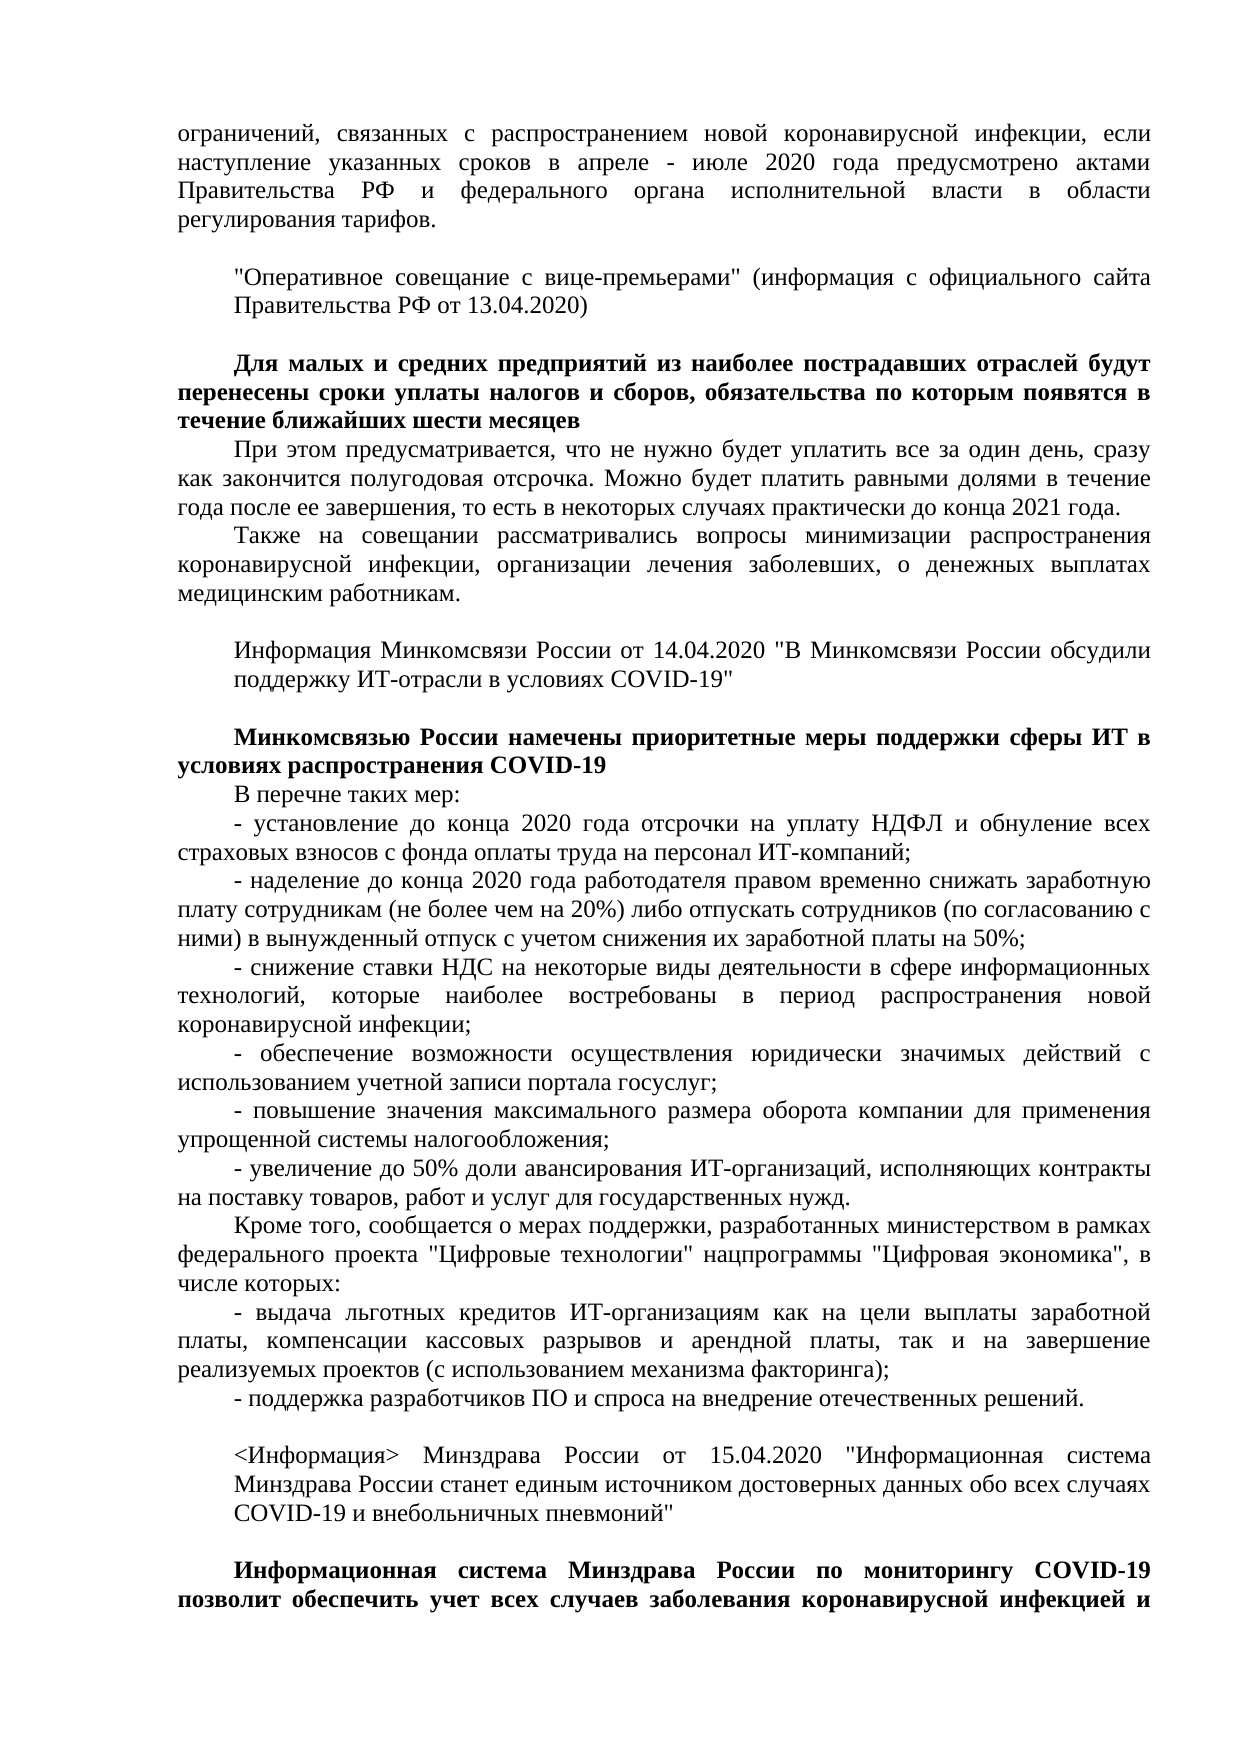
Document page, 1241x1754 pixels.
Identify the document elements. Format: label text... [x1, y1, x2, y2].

text - наделение до конца 2020 года работодателя правом временно снижать заработную плату сотрудникам (не более чем на 20%) либо отпускать сотрудников (по согласованию с ними) в вынужденный отпуск с учетом снижения их заработной платы на 50%; [177, 866, 1152, 952]
text - обеспечение возможности осуществления юридически значимых действий с использованием учетной записи портала госуслуг; [177, 1038, 1152, 1096]
text Для малых и средних предприятий из наиболее пострадавших отраслей будут перенесены сроки уплаты налогов и сборов, обязательства по которым появятся в течение ближайших шести месяцев [177, 348, 1152, 434]
text "Оперативное совещание с вице-премьерами" (информация с официального сайта Правительства РФ от 13.04.2020) [233, 262, 1152, 319]
text - снижение ставки НДС на некоторые виды деятельности в сфере информационных технологий, которые наиболее востребованы в период распространения новой коронавирусной инфекции; [177, 952, 1152, 1038]
text В перечне таких мер: [177, 779, 1152, 808]
text - установление до конца 2020 года отсрочки на уплату НДФЛ и обнуление всех страховых взносов с фонда оплаты труда на персонал ИТ-компаний; [177, 808, 1152, 866]
text - повышение значения максимального размера оборота компании для применения упрощенной системы налогообложения; [177, 1096, 1152, 1153]
text Также на совещании рассматривались вопросы минимизации распространения коронавирусной инфекции, организации лечения заболевших, о денежных выплатах медицинским работникам. [177, 521, 1152, 607]
text - увеличение до 50% доли авансирования ИТ-организаций, исполняющих контракты на поставку товаров, работ и услуг для государственных нужд. [177, 1153, 1152, 1211]
text Кроме того, сообщается о мерах поддержки, разработанных министерством в рамках федерального проекта "Цифровые технологии" нацпрограммы "Цифровая экономика", в числе которых: [177, 1211, 1152, 1297]
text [177, 1556, 1152, 1613]
text Минкомсвязью России намечены приоритетные меры поддержки сферы ИТ в условиях распространения COVID-19 [177, 722, 1152, 779]
text - поддержка разработчиков ПО и спроса на внедрение отечественных решений. [177, 1383, 1152, 1412]
text <Информация> Минздрава России от 15.04.2020 "Информационная система Минздрава России станет единым источником достоверных данных обо всех случаях COVID-19 и внебольничных пневмоний" [233, 1441, 1152, 1527]
text - выдача льготных кредитов ИТ-организациям как на цели выплаты заработной платы, компенсации кассовых разрывов и арендной платы, так и на завершение реализуемых проектов (с использованием механизма факторинга); [177, 1297, 1152, 1383]
text При этом предусматривается, что не нужно будет уплатить все за один день, сразу как закончится полугодовая отсрочка. Можно будет платить равными долями в течение года после ее завершения, то есть в некоторых случаях практически до конца 2021 года. [177, 434, 1152, 521]
text Информация Минкомсвязи России от 14.04.2020 "В Минкомсвязи России обсудили поддержку ИТ-отрасли в условиях COVID-19" [233, 636, 1152, 693]
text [177, 118, 1152, 233]
